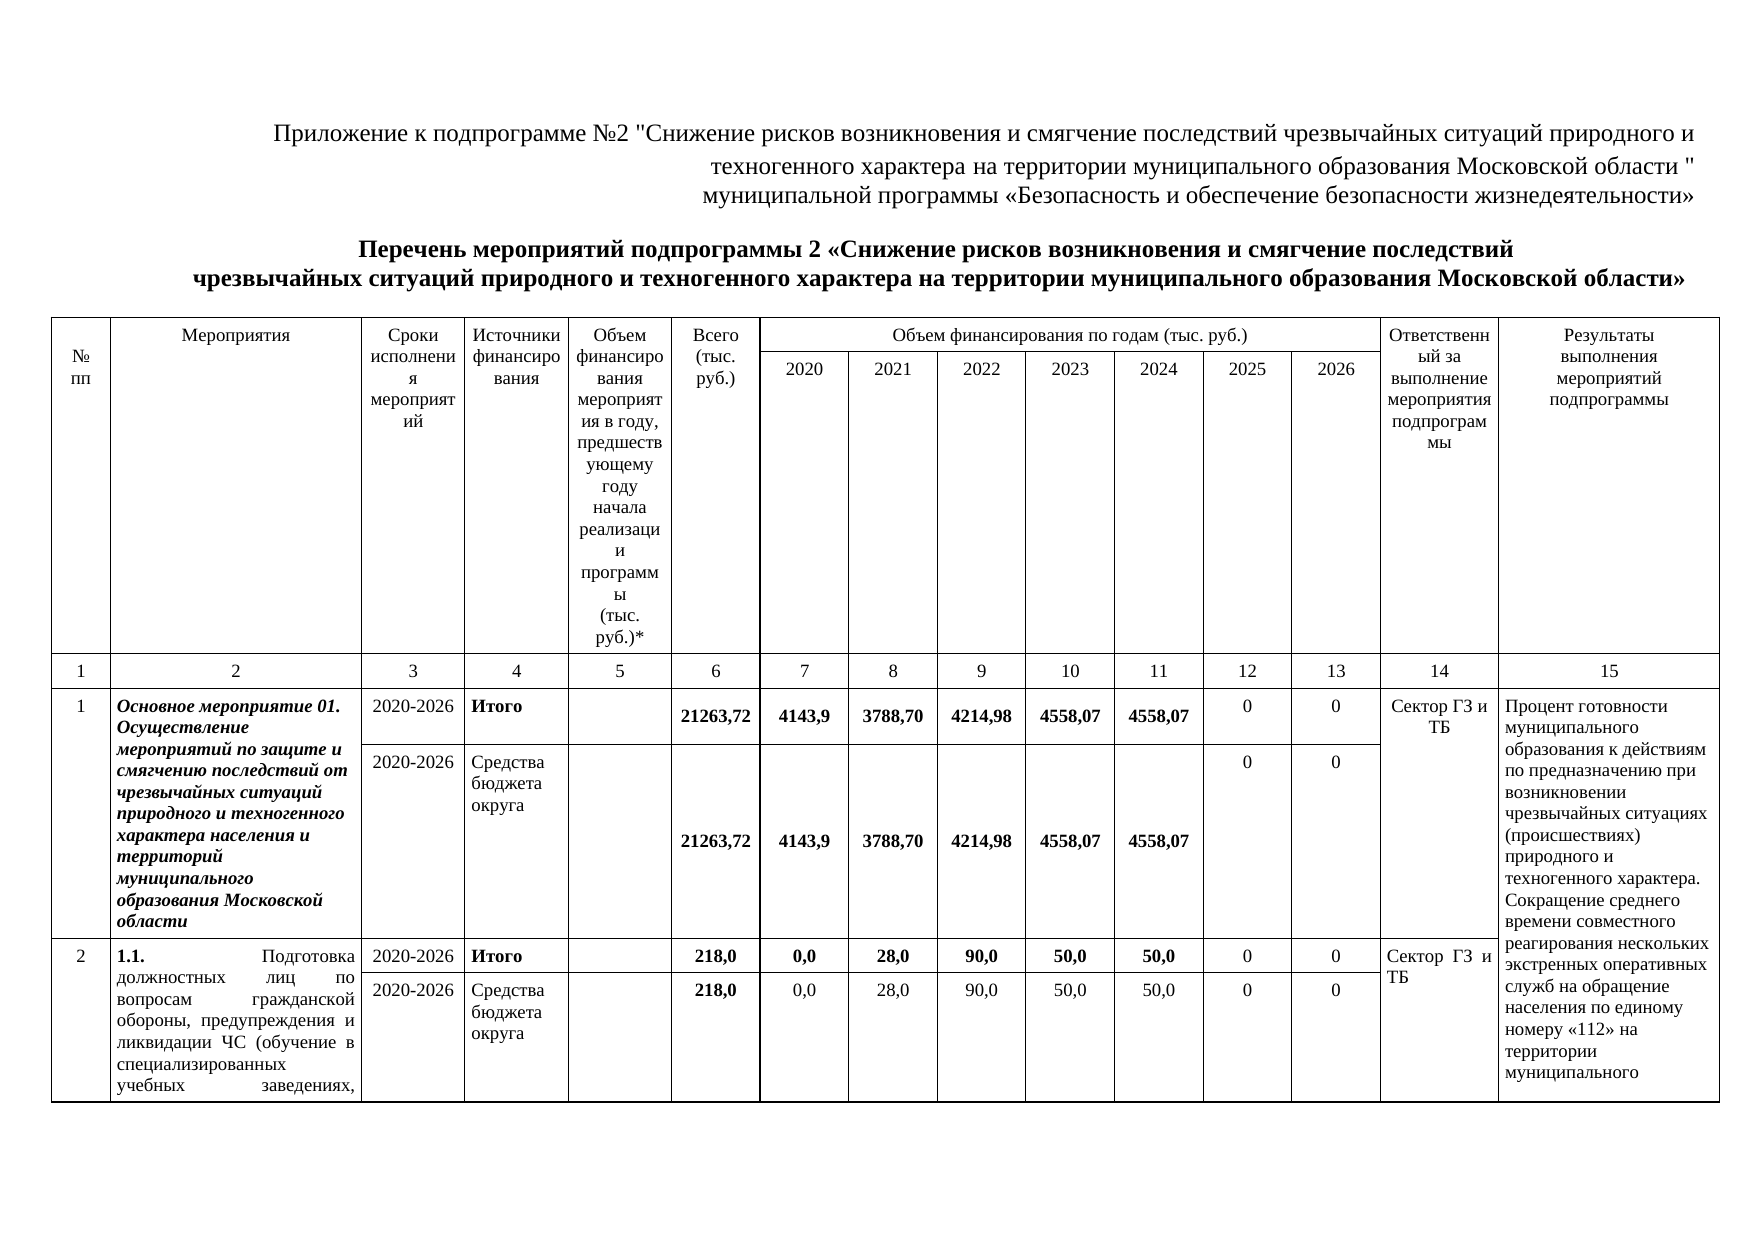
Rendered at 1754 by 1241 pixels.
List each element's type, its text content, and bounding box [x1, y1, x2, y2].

table_cell Итого [465, 939, 568, 972]
table_cell [569, 745, 671, 938]
table_cell 5 [569, 654, 671, 687]
table_header Источники финансирования [465, 318, 568, 653]
table_cell 12 [1204, 654, 1291, 687]
table_header Результаты выполнения мероприятий подпрограммы [1499, 318, 1719, 653]
table_cell 4558,07 [1115, 745, 1203, 938]
table_cell 2022 [938, 352, 1025, 653]
table_cell 13 [1292, 654, 1380, 687]
table_cell 90,0 [938, 939, 1025, 972]
table_header Ответственный за выполнение мероприятия подпрограммы [1381, 318, 1498, 653]
table_cell 90,0 [938, 973, 1025, 1101]
table_cell 4558,07 [1026, 745, 1114, 938]
table_cell Средства бюджета округа [465, 973, 568, 1101]
table_cell 2023 [1026, 352, 1114, 653]
table_cell 7 [761, 654, 848, 687]
table_cell 4558,07 [1115, 689, 1203, 743]
table_cell 0 [1292, 939, 1380, 972]
table_cell 1.1. Подготовка должностных лиц по вопросам гражданской обороны, предупреждения и ликвидации ЧС (обучение в специализированных учебных заведениях, проведение КШУ, КШТ, ТСУ, смотров, конкурсов) [111, 939, 361, 1101]
table_header Мероприятия [111, 318, 361, 653]
table_cell 0,0 [761, 973, 848, 1101]
table_cell Основное мероприятие 01. Осуществление мероприятий по защите и смягчению последствий от чрезвычайных ситуаций природного и техногенного характера населения и территорий муниципального образования Московской области [111, 689, 361, 938]
table_cell 2 [111, 654, 361, 687]
table_cell Сектор ГЗ и ТБ [1381, 939, 1498, 1101]
table_cell 8 [849, 654, 937, 687]
table_cell Процент готовности муниципального образования к действиям по предназначению при возникновении чрезвычайных ситуациях (происшествиях) природного и техногенного характера. Сокращение среднего времени совместного реагирования нескольких экстренных оперативных служб на обращение населения по единому номеру «112» на территории муниципального образования [1499, 689, 1719, 1101]
table_cell 0 [1204, 939, 1291, 972]
table_cell 0 [1292, 689, 1380, 743]
table_cell 2025 [1204, 352, 1291, 653]
table_cell 4214,98 [938, 689, 1025, 743]
table_cell 10 [1026, 654, 1114, 687]
table_cell 0 [1204, 973, 1291, 1101]
table_cell 2020-2026 [362, 973, 464, 1101]
table_cell [569, 973, 671, 1101]
table_header № пп [52, 318, 110, 653]
text чрезвычайных ситуаций природного и техногенного характера на территории муниципального образования Московской области» [177, 263, 1695, 292]
table_cell 3788,70 [849, 689, 937, 743]
table_header Объем финансирования по годам (тыс. руб.) [761, 318, 1380, 351]
table_cell 2021 [849, 352, 937, 653]
table_cell 3 [362, 654, 464, 687]
table_header Объем финансирования мероприятия в году, предшествующему году начала реализации программы (тыс. руб.)* [569, 318, 671, 653]
table_cell 50,0 [1115, 973, 1203, 1101]
table_cell 1 [52, 689, 110, 938]
table_cell 0 [1292, 745, 1380, 938]
table_cell 21263,72 [672, 689, 759, 743]
table_header Сроки исполнения мероприятий [362, 318, 464, 653]
table_cell 4143,9 [761, 745, 848, 938]
table_cell 2024 [1115, 352, 1203, 653]
table_header Всего (тыс. руб.) [672, 318, 759, 653]
table_cell 2020-2026 [362, 939, 464, 972]
text муниципальной программы «Безопасность и обеспечение безопасности жизнедеятельности» [177, 180, 1695, 209]
table_cell 0 [1204, 745, 1291, 938]
table_cell 4558,07 [1026, 689, 1114, 743]
table_cell 50,0 [1026, 973, 1114, 1101]
table_cell Сектор ГЗ и ТБ [1381, 689, 1498, 938]
table_cell 4 [465, 654, 568, 687]
text Перечень мероприятий подпрограммы 2 «Снижение рисков возникновения и смягчение последствий [177, 234, 1695, 263]
table_cell 0 [1204, 689, 1291, 743]
table_cell 28,0 [849, 973, 937, 1101]
table_cell 11 [1115, 654, 1203, 687]
table_cell 14 [1381, 654, 1498, 687]
table_cell 28,0 [849, 939, 937, 972]
table_cell Итого [465, 689, 568, 743]
table_cell 9 [938, 654, 1025, 687]
table_cell [569, 689, 671, 743]
table_cell 2020-2026 [362, 689, 464, 743]
table_cell 218,0 [672, 973, 759, 1101]
table_cell 0 [1292, 973, 1380, 1101]
table_cell [569, 939, 671, 972]
table_cell 3788,70 [849, 745, 937, 938]
table_cell 218,0 [672, 939, 759, 972]
table_cell 2026 [1292, 352, 1380, 653]
table_cell 0,0 [761, 939, 848, 972]
table_cell 21263,72 [672, 745, 759, 938]
table_cell 50,0 [1026, 939, 1114, 972]
table_cell 4143,9 [761, 689, 848, 743]
table_cell 50,0 [1115, 939, 1203, 972]
table_cell 2 [52, 939, 110, 1101]
table_cell 6 [672, 654, 759, 687]
table_cell 15 [1499, 654, 1719, 687]
table_cell 2020-2026 [362, 745, 464, 938]
table_cell 4214,98 [938, 745, 1025, 938]
text Приложение к подпрограмме №2 "Снижение рисков возникновения и смягчение последствий чрезвычайных ситуаций природного и техногенного характера на территории муниципального образования Московской области " [177, 118, 1695, 180]
table_cell 1 [52, 654, 110, 687]
table_cell 2020 [761, 352, 848, 653]
table_cell Средства бюджета округа [465, 745, 568, 938]
